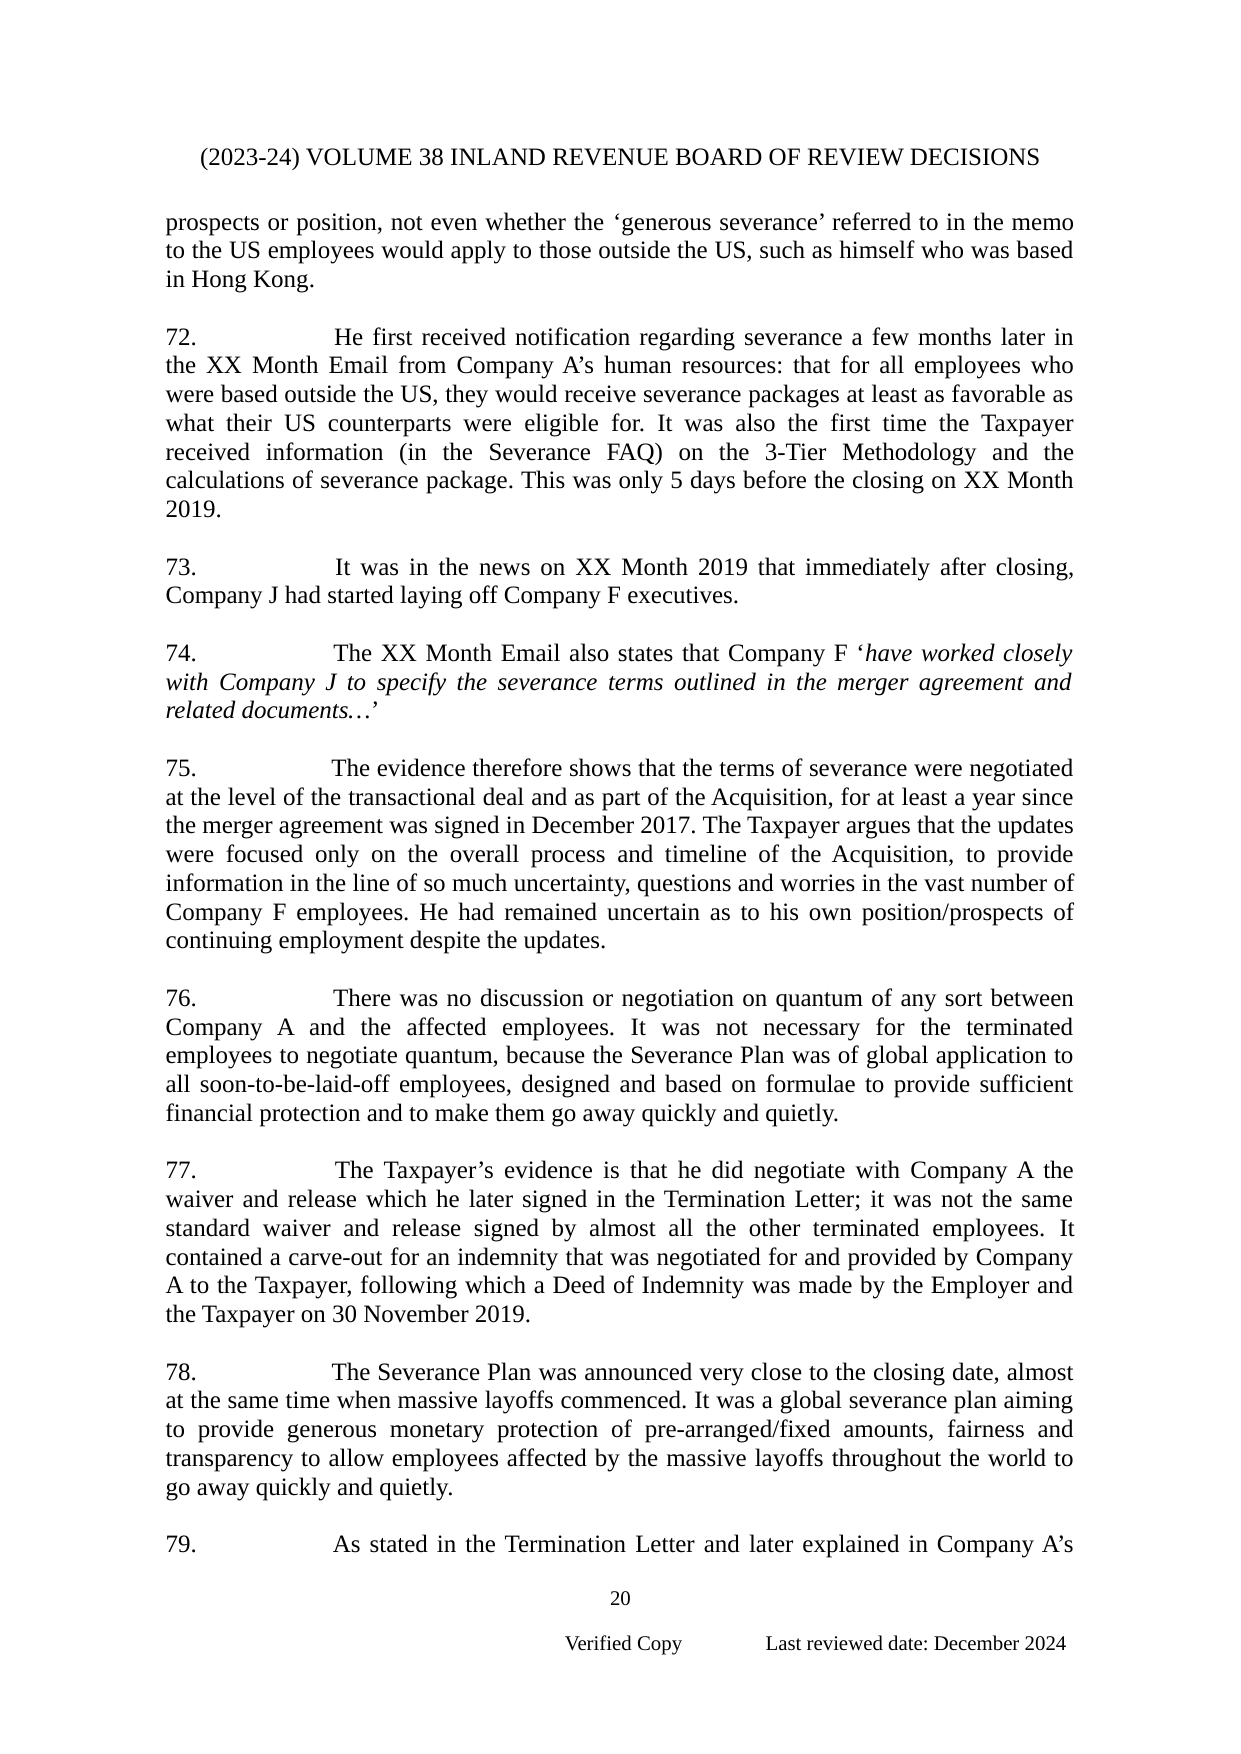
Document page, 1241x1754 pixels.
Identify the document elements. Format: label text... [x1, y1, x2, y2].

list The Taxpayer’s evidence is that he did negotiate with Company A the waiver and release which he later signed in the Termination Letter; it was not the same standard waiver and release signed by almost all the other terminated employees. It contained a carve-out for an indemnity that was negotiated for and provided by Company A to the Taxpayer, following which a Deed of Indemnity was made by the Employer and the Taxpayer on 30 November 2019. [165, 1156, 1075, 1328]
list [165, 207, 1075, 293]
list The evidence therefore shows that the terms of severance were negotiated at the level of the transactional deal and as part of the Acquisition, for at least a year since the merger agreement was signed in December 2017. The Taxpayer argues that the updates were focused only on the overall process and timeline of the Acquisition, to provide information in the line of so much uncertainty, questions and worries in the vast number of Company F employees. He had remained uncertain as to his own position/prospects of continuing employment despite the updates. [165, 753, 1075, 954]
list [165, 1529, 1075, 1558]
list It was in the news on XX Month 2019 that immediately after closing, Company J had started laying off Company F executives. [165, 552, 1075, 609]
list The XX Month Email also states that Company F ‘have worked closely with Company J to specify the severance terms outlined in the merger agreement and related documents…’ [165, 638, 1075, 724]
list The Severance Plan was announced very close to the closing date, almost at the same time when massive layoffs commenced. It was a global severance plan aiming to provide generous monetary protection of pre-arranged/fixed amounts, fairness and transparency to allow employees affected by the massive layoffs throughout the world to go away quickly and quietly. [165, 1357, 1075, 1501]
list There was no discussion or negotiation on quantum of any sort between Company A and the affected employees. It was not necessary for the terminated employees to negotiate quantum, because the Severance Plan was of global application to all soon-to-be-laid-off employees, designed and based on formulae to provide sufficient financial protection and to make them go away quickly and quietly. [165, 983, 1075, 1127]
list He first received notification regarding severance a few months later in the XX Month Email from Company A’s human resources: that for all employees who were based outside the US, they would receive severance packages at least as favorable as what their US counterparts were eligible for. It was also the first time the Taxpayer received information (in the Severance FAQ) on the 3-Tier Methodology and the calculations of severance package. This was only 5 days before the closing on XX Month 2019. [165, 322, 1075, 523]
